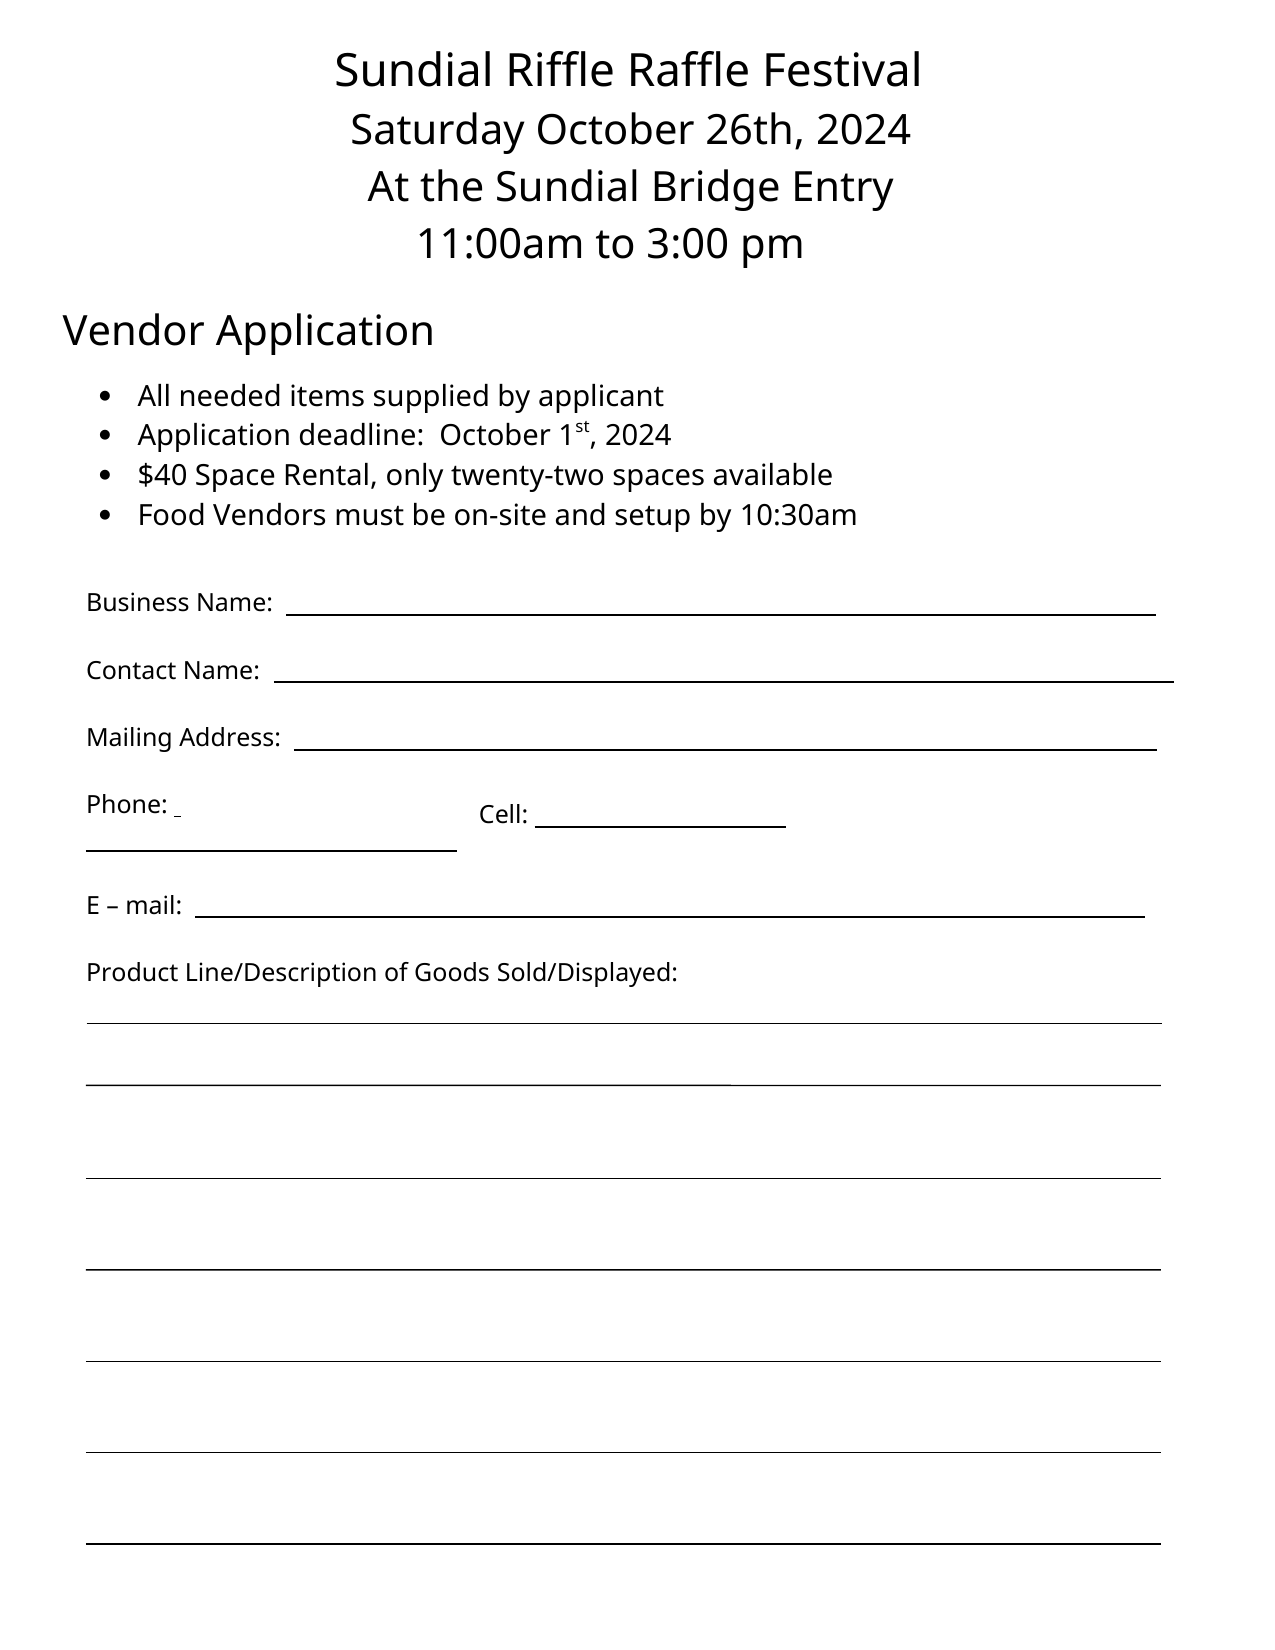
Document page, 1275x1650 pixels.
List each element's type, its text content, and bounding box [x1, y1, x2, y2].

subtitle Saturday October 26th, 2024 [207, 100, 1054, 157]
text Phone: [86, 787, 457, 850]
subtitle Sundial Riffle Raffle Festival [207, 37, 1050, 100]
list $40 Space Rental, only twenty-two spaces available [100, 454, 1198, 494]
text 11:00am to 3:00 pm [170, 214, 1050, 271]
text Cell: [479, 797, 786, 831]
text Mailing Address: [86, 720, 1198, 754]
text E – mail: Product Line/Description of Goods Sold/Displayed: [86, 887, 1145, 989]
list Food Vendors must be on-site and setup by 10:30am [100, 494, 1198, 534]
text Business Name: Contact Name: [86, 585, 1174, 686]
text Vendor Application [62, 301, 1198, 358]
list Application deadline: October 1st, 2024 [100, 414, 1198, 454]
subtitle At the Sundial Bridge Entry [207, 157, 1054, 214]
subtitle All needed items supplied by applicant [100, 375, 1198, 414]
